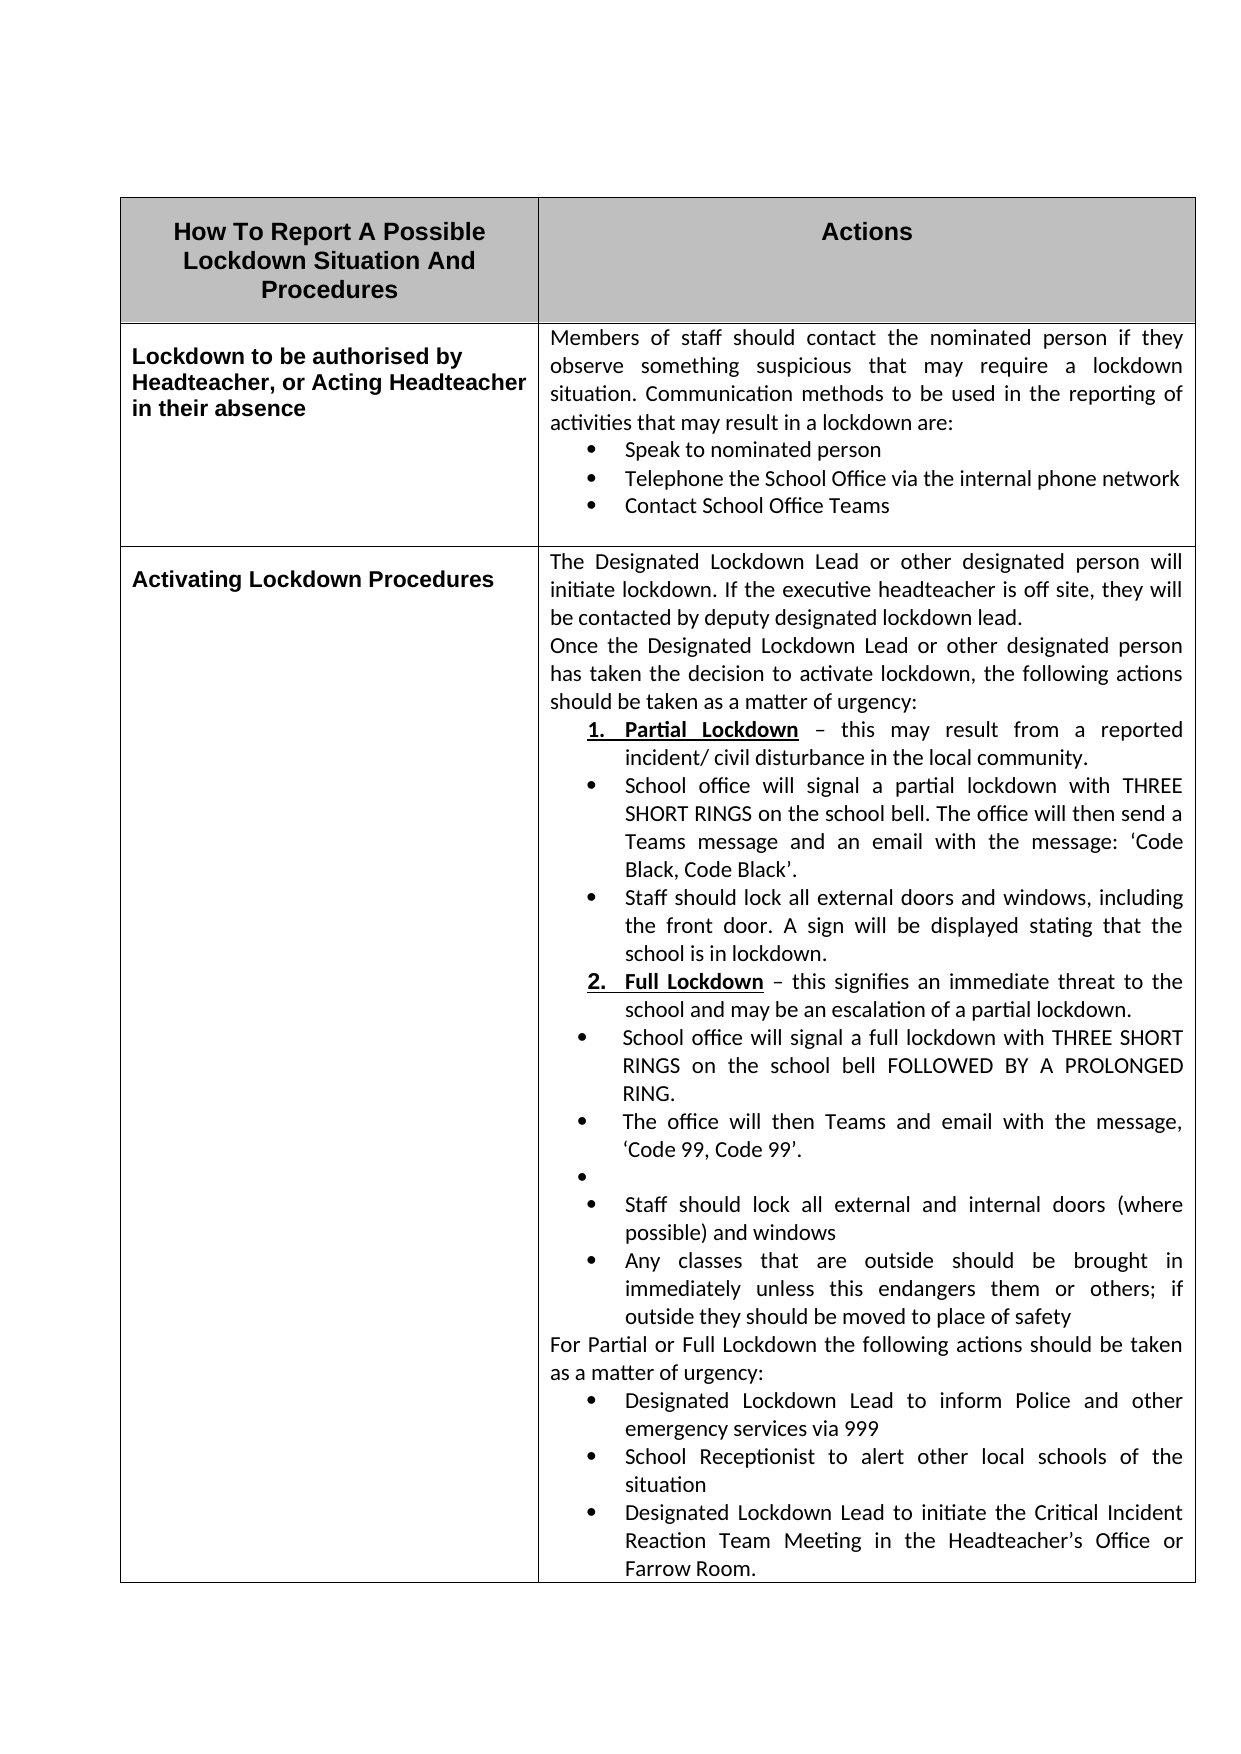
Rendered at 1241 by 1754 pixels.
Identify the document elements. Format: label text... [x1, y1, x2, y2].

table_cell Members of staff should contact the nominated person if they observe something suspicious that may require a lockdown situation. Communication methods to be used in the reporting of activities that may result in a lockdown are: Speak to nominated person Telephone the School Office via the internal phone network Contact School Office Teams [539, 324, 1195, 546]
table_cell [539, 547, 1195, 1582]
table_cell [121, 547, 538, 1582]
table_header Actions [539, 198, 1195, 322]
table_header How To Report A Possible Lockdown Situation And Procedures [121, 198, 538, 322]
table_cell Lockdown to be authorised by Headteacher, or Acting Headteacher in their absence [121, 324, 538, 546]
